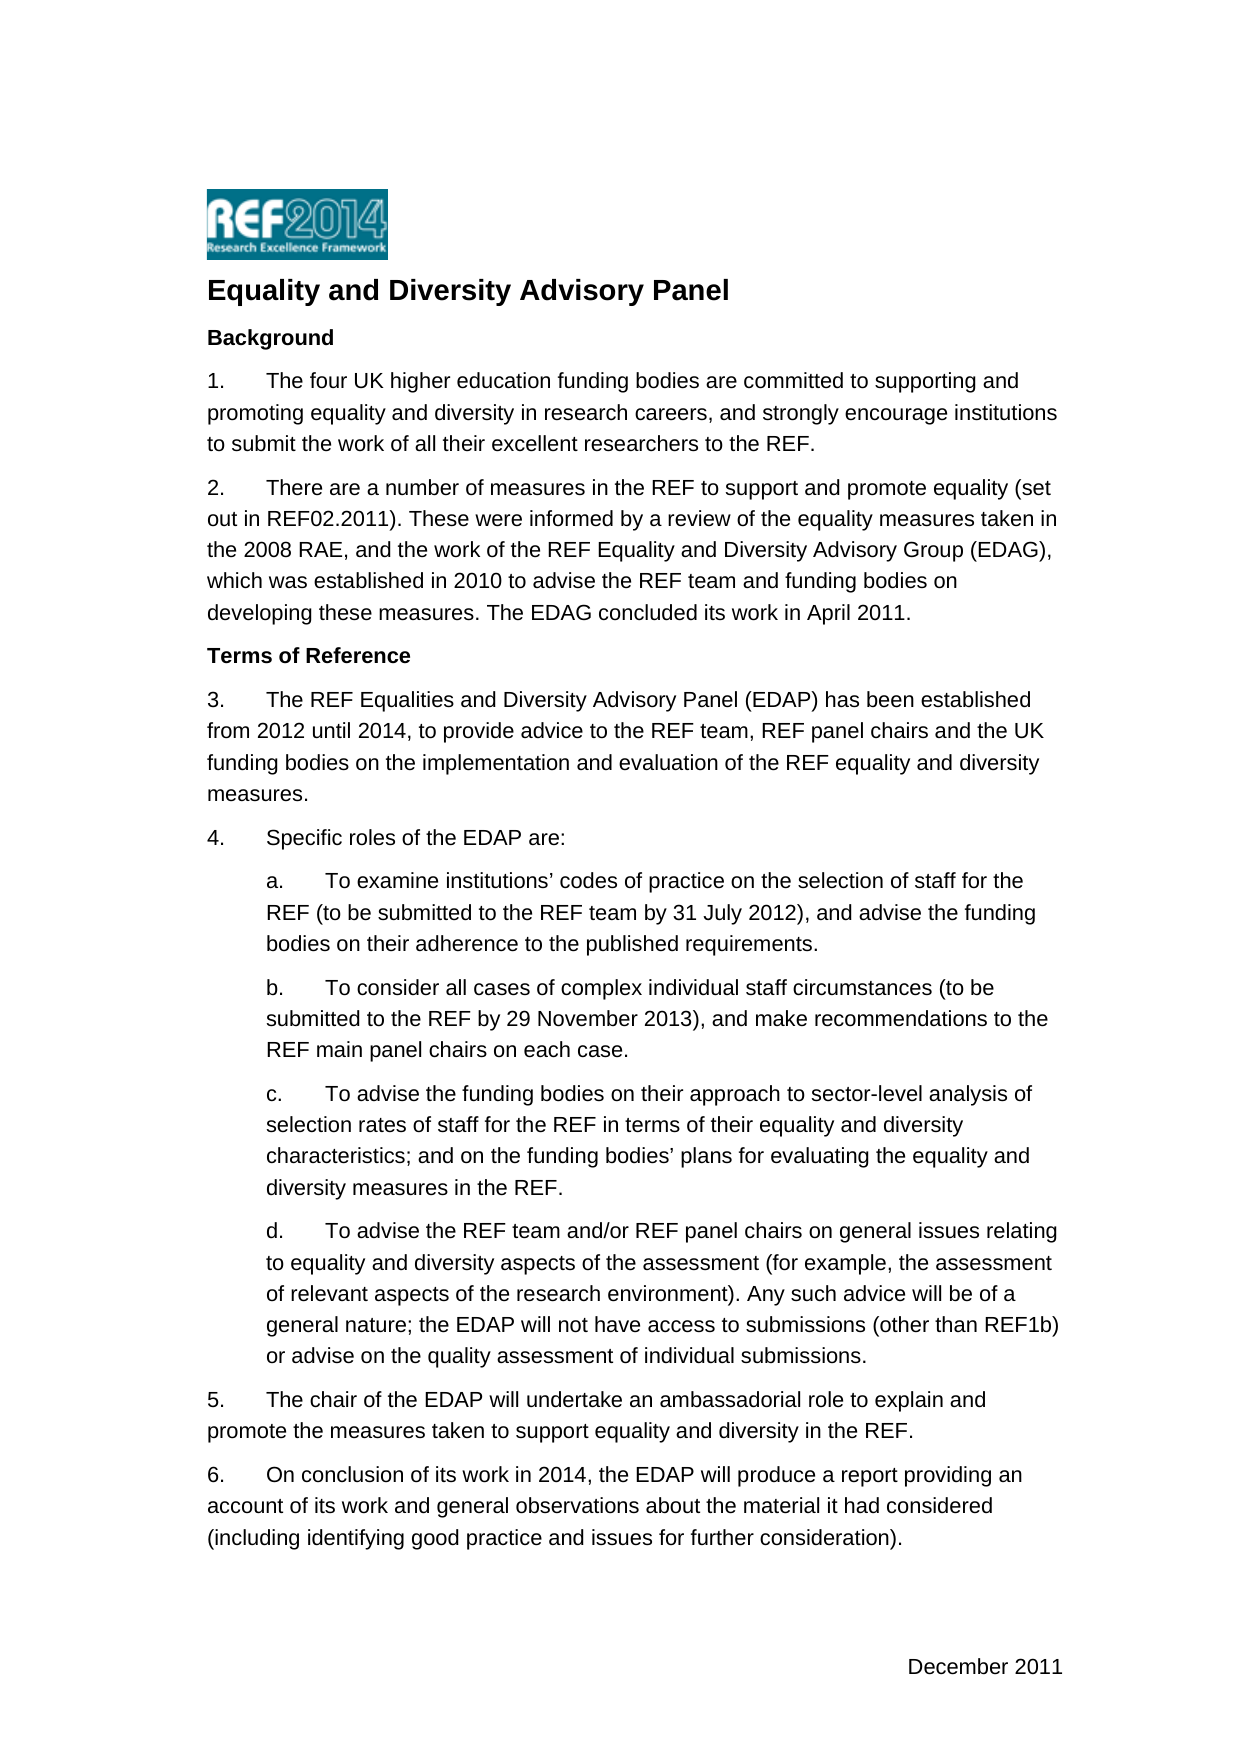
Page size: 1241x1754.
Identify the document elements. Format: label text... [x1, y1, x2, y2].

list The chair of the EDAP will undertake an ambassadorial role to explain and promote the measures taken to support equality and diversity in the REF. [207, 1381, 1063, 1443]
list To consider all cases of complex individual staff circumstances (to be submitted to the REF by 29 November 2013), and make recommendations to the REF main panel chairs on each case. [266, 968, 1063, 1062]
list On conclusion of its work in 2014, the EDAP will produce a report providing an account of its work and general observations about the material it had considered (including identifying good practice and issues for further consideration). [207, 1456, 1063, 1550]
list To advise the REF team and/or REF panel chairs on general issues relating to equality and diversity aspects of the assessment (for example, the assessment of relevant aspects of the research environment). Any such advice will be of a general nature; the EDAP will not have access to submissions (other than REF1b) or advise on the quality assessment of individual submissions. [266, 1212, 1063, 1368]
list There are a number of measures in the REF to support and promote equality (set out in REF02.2011). These were informed by a review of the equality measures taken in the 2008 RAE, and the work of the REF Equality and Diversity Advisory Group (EDAG), which was established in 2010 to advise the REF team and funding bodies on developing these measures. The EDAG concluded its work in April 2011. [207, 468, 1063, 625]
list Specific roles of the EDAP are: [207, 818, 1063, 850]
list To examine institutions’ codes of practice on the selection of staff for the REF (to be submitted to the REF team by 31 July 2012), and advise the funding bodies on their adherence to the published requirements. [266, 862, 1063, 956]
list The REF Equalities and Diversity Advisory Panel (EDAP) has been established from 2012 until 2014, to provide advice to the REF team, REF panel chairs and the UK funding bodies on the implementation and evaluation of the REF equality and diversity measures. [207, 681, 1063, 806]
list To advise the funding bodies on their approach to sector-level analysis of selection rates of staff for the REF in terms of their equality and diversity characteristics; and on the funding bodies’ plans for evaluating the equality and diversity measures in the REF. [266, 1075, 1063, 1200]
picture [206, 189, 388, 260]
subtitle Background [207, 318, 1063, 350]
list The four UK higher education funding bodies are committed to supporting and promoting equality and diversity in research careers, and strongly encourage institutions to submit the work of all their excellent researchers to the REF. [207, 362, 1063, 456]
text Equality and Diversity Advisory Panel [207, 272, 1063, 306]
list Terms of Reference [207, 637, 1063, 668]
